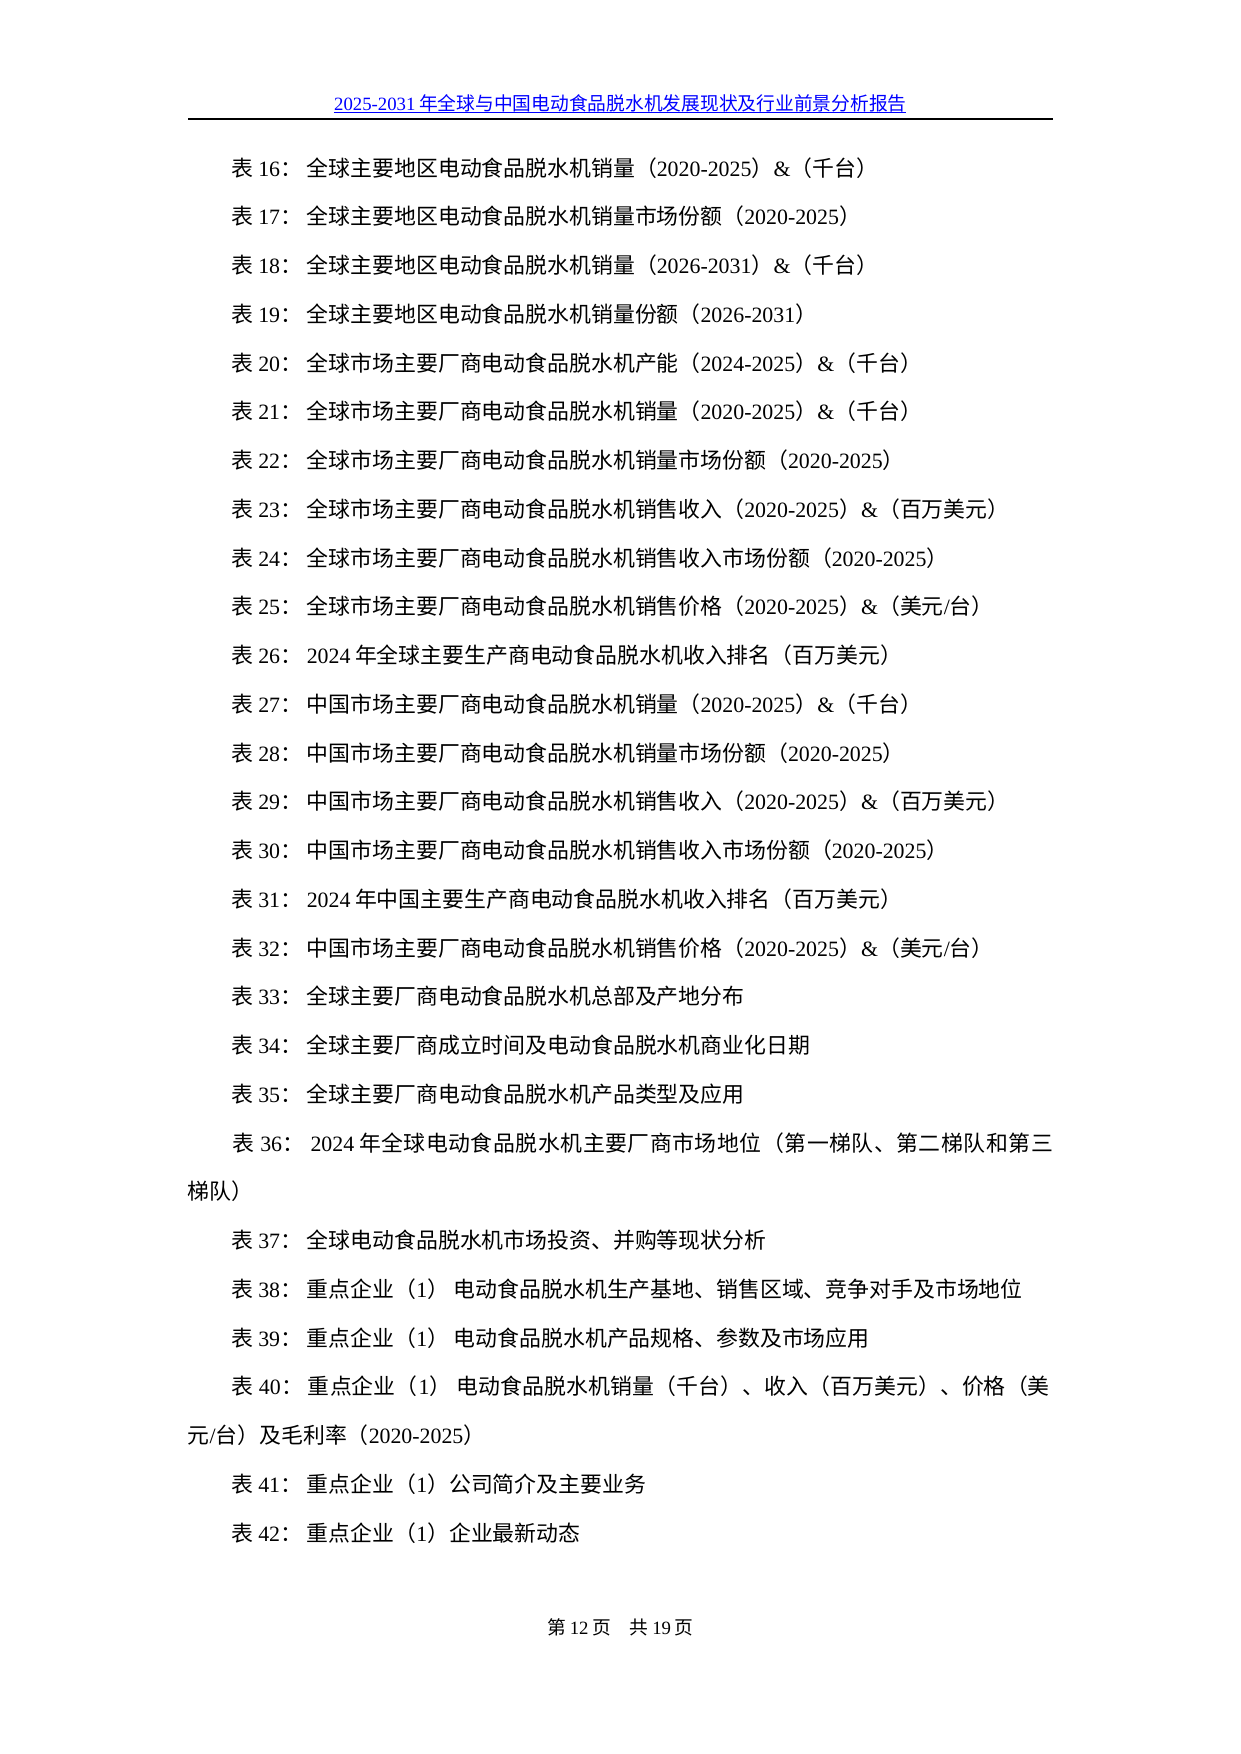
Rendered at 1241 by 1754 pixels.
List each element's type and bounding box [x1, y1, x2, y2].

text [187, 150, 1053, 1548]
